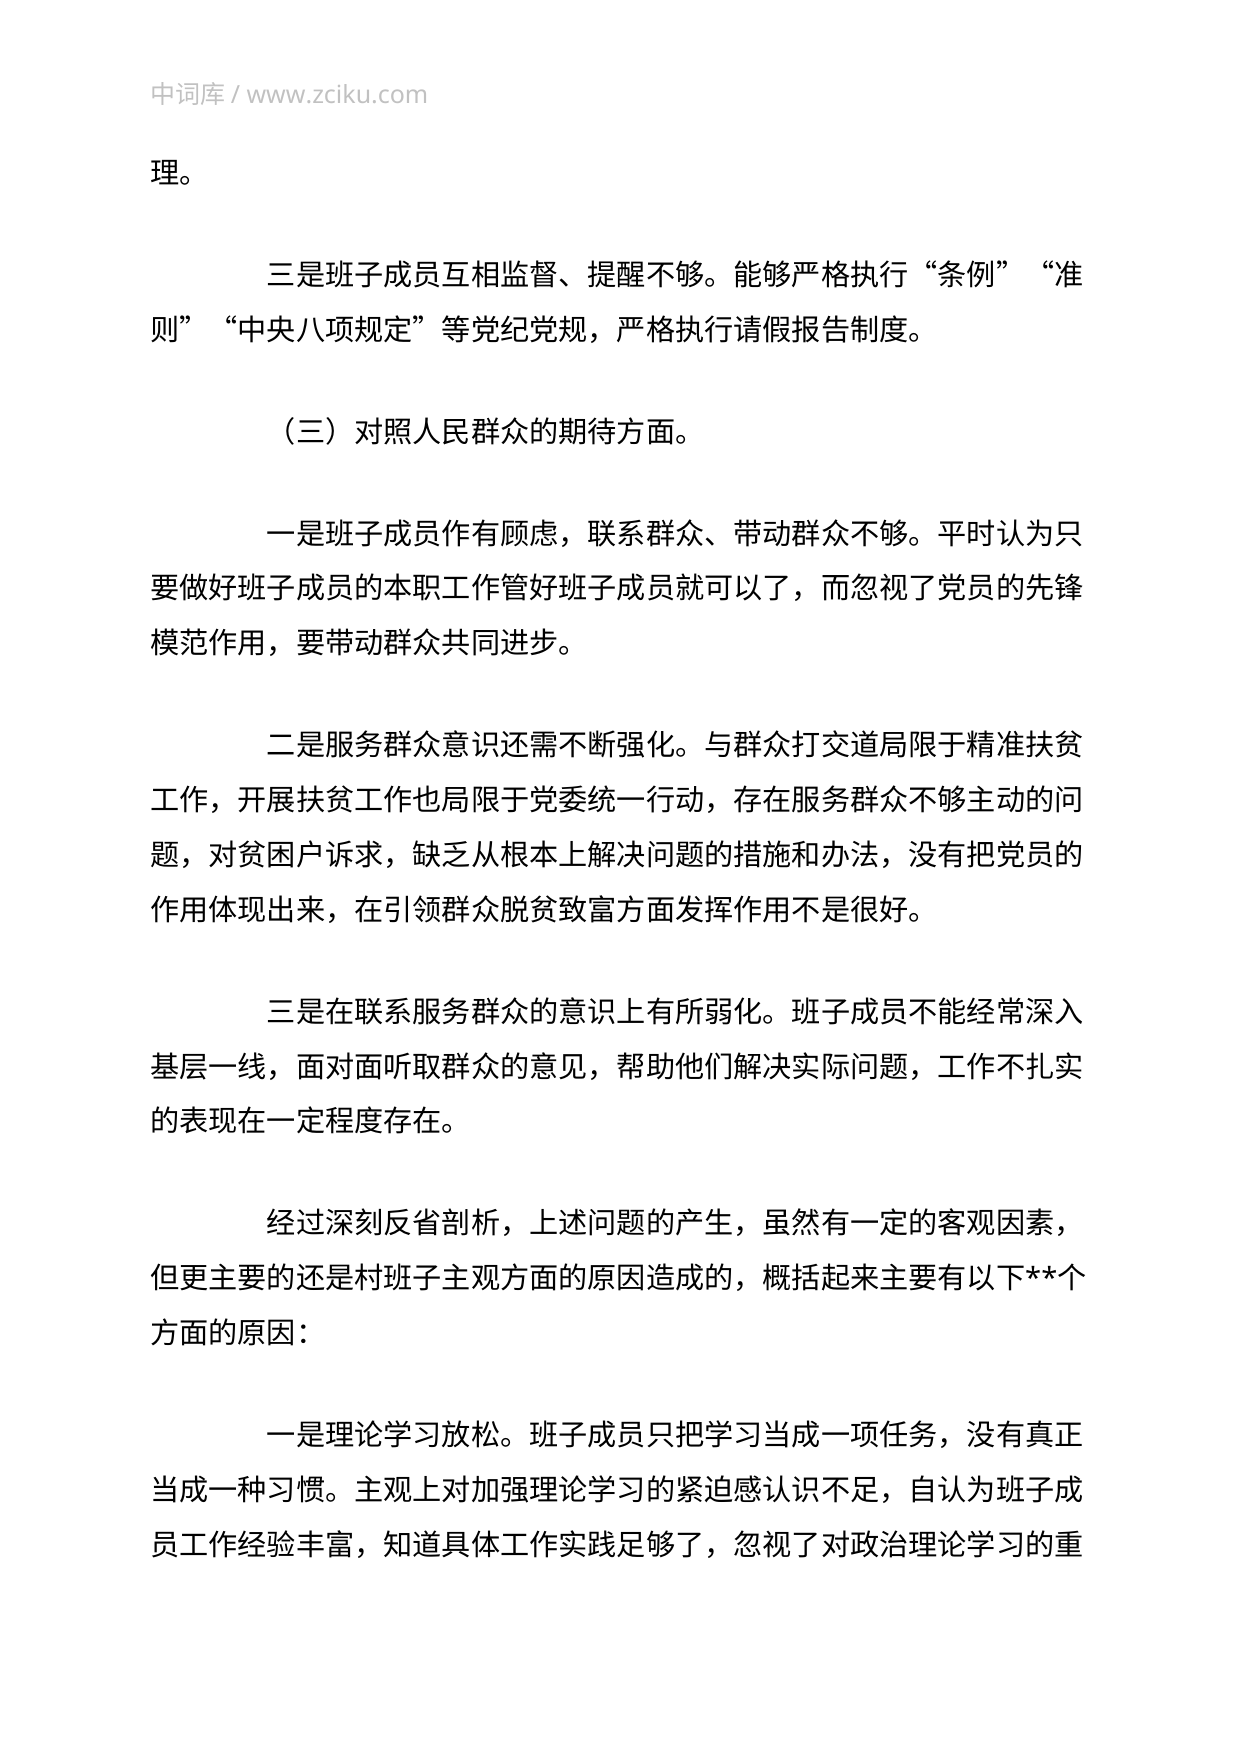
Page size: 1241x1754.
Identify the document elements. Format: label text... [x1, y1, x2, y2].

text 三是在联系服务群众的意识上有所弱化。班子成员不能经常深入基层一线，面对面听取群众的意见，帮助他们解决实际问题，工作不扎实的表现在一定程度存在。 [150, 988, 1090, 1140]
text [150, 1411, 1090, 1563]
text 一是班子成员作有顾虑，联系群众、带动群众不够。平时认为只要做好班子成员的本职工作管好班子成员就可以了，而忽视了党员的先锋模范作用，要带动群众共同进步。 [150, 510, 1090, 662]
text 二是服务群众意识还需不断强化。与群众打交道局限于精准扶贫工作，开展扶贫工作也局限于党委统一行动，存在服务群众不够主动的问题，对贫困户诉求，缺乏从根本上解决问题的措施和办法，没有把党员的作用体现出来，在引领群众脱贫致富方面发挥作用不是很好。 [150, 722, 1090, 929]
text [150, 150, 1090, 192]
text 经过深刻反省剖析，上述问题的产生，虽然有一定的客观因素，但更主要的还是村班子主观方面的原因造成的，概括起来主要有以下**个方面的原因： [150, 1200, 1090, 1352]
text 三是班子成员互相监督、提醒不够。能够严格执行“条例”“准则”“中央八项规定”等党纪党规，严格执行请假报告制度。 [150, 252, 1090, 349]
text （三）对照人民群众的期待方面。 [150, 408, 1090, 451]
